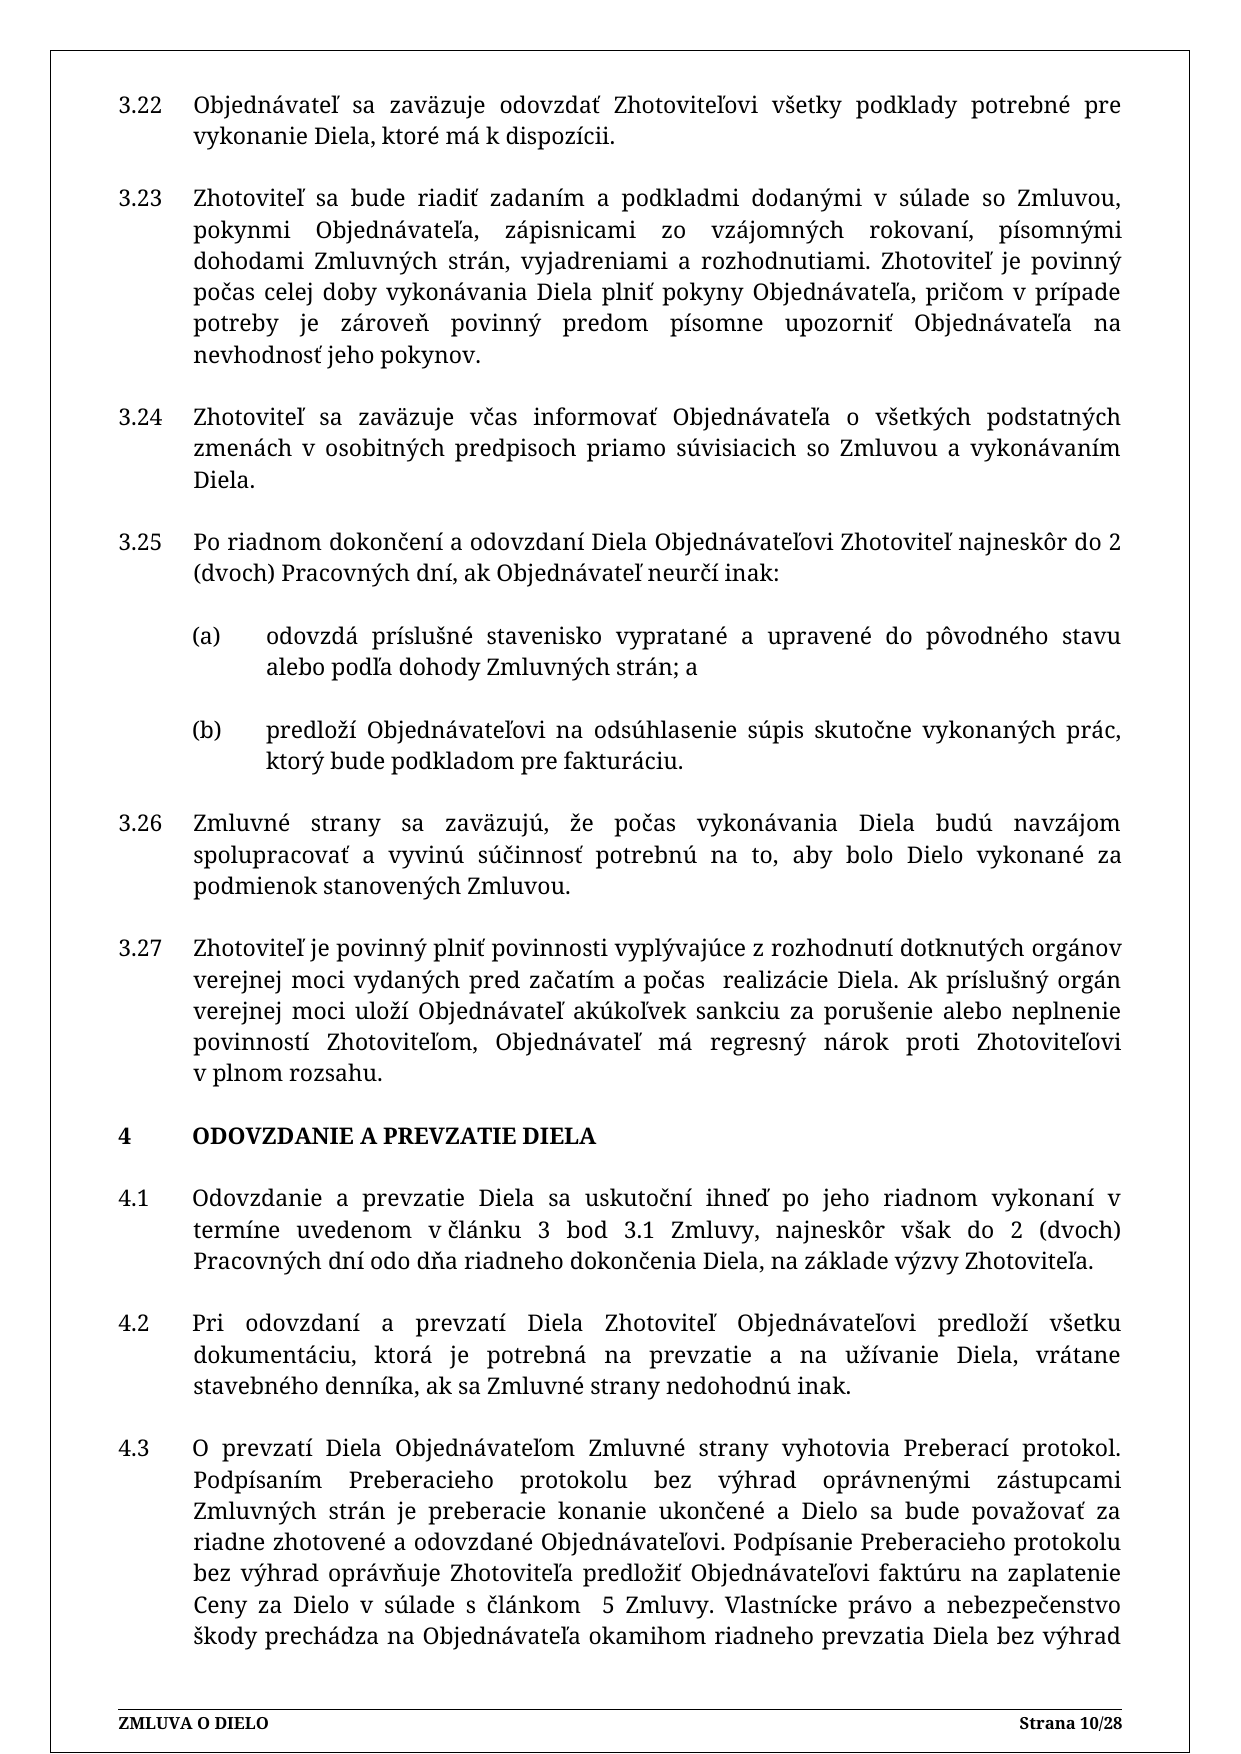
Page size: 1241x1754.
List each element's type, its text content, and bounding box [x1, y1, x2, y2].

list Zmluvné strany sa zaväzujú, že počas vykonávania Diela budú navzájom spolupracovať a vyvinú súčinnosť potrebnú na to, aby bolo Dielo vykonané za podmienok stanovených Zmluvou. [118, 807, 1122, 901]
list Po riadnom dokončení a odovzdaní Diela Objednávateľovi Zhotoviteľ najneskôr do 2 (dvoch) Pracovných dní, ak Objednávateľ neurčí inak: [118, 526, 1122, 589]
list Zhotoviteľ sa zaväzuje včas informovať Objednávateľa o všetkých podstatných zmenách v osobitných predpisoch priamo súvisiacich so Zmluvou a vykonávaním Diela. [118, 401, 1122, 495]
list Objednávateľ sa zaväzuje odovzdať Zhotoviteľovi všetky podklady potrebné pre vykonanie Diela, ktoré má k dispozícii. [118, 89, 1122, 151]
list odovzdá príslušné stavenisko vypratané a upravené do pôvodného stavu alebo podľa dohody Zmluvných strán; a [192, 620, 1122, 682]
list predloží Objednávateľovi na odsúhlasenie súpis skutočne vykonaných prác, ktorý bude podkladom pre fakturáciu. [192, 714, 1122, 776]
list Pri odovzdaní a prevzatí Diela Zhotoviteľ Objednávateľovi predloží všetku dokumentáciu, ktorá je potrebná na prevzatie a na užívanie Diela, vrátane stavebného denníka, ak sa Zmluvné strany nedohodnú inak. [118, 1307, 1122, 1401]
list Zhotoviteľ je povinný plniť povinnosti vyplývajúce z rozhodnutí dotknutých orgánov verejnej moci vydaných pred začatím a počas realizácie Diela. Ak príslušný orgán verejnej moci uloží Objednávateľ akúkoľvek sankciu za porušenie alebo neplnenie povinností Zhotoviteľom, Objednávateľ má regresný nárok proti Zhotoviteľovi v plnom rozsahu. [118, 932, 1122, 1089]
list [118, 1432, 1122, 1651]
list Zhotoviteľ sa bude riadiť zadaním a podkladmi dodanými v súlade so Zmluvou, pokynmi Objednávateľa, zápisnicami zo vzájomných rokovaní, písomnými dohodami Zmluvných strán, vyjadreniami a rozhodnutiami. Zhotoviteľ je povinný počas celej doby vykonávania Diela plniť pokyny Objednávateľa, pričom v prípade potreby je zároveň povinný predom písomne upozorniť Objednávateľa na nevhodnosť jeho pokynov. [118, 182, 1122, 370]
list ODOVZDANIE A PREVZATIE DIELA [103, 1120, 1122, 1151]
list Odovzdanie a prevzatie Diela sa uskutoční ihneď po jeho riadnom vykonaní v termíne uvedenom v článku 3 bod 3.1 Zmluvy, najneskôr však do 2 (dvoch) Pracovných dní odo dňa riadneho dokončenia Diela, na základe výzvy Zhotoviteľa. [118, 1182, 1122, 1276]
